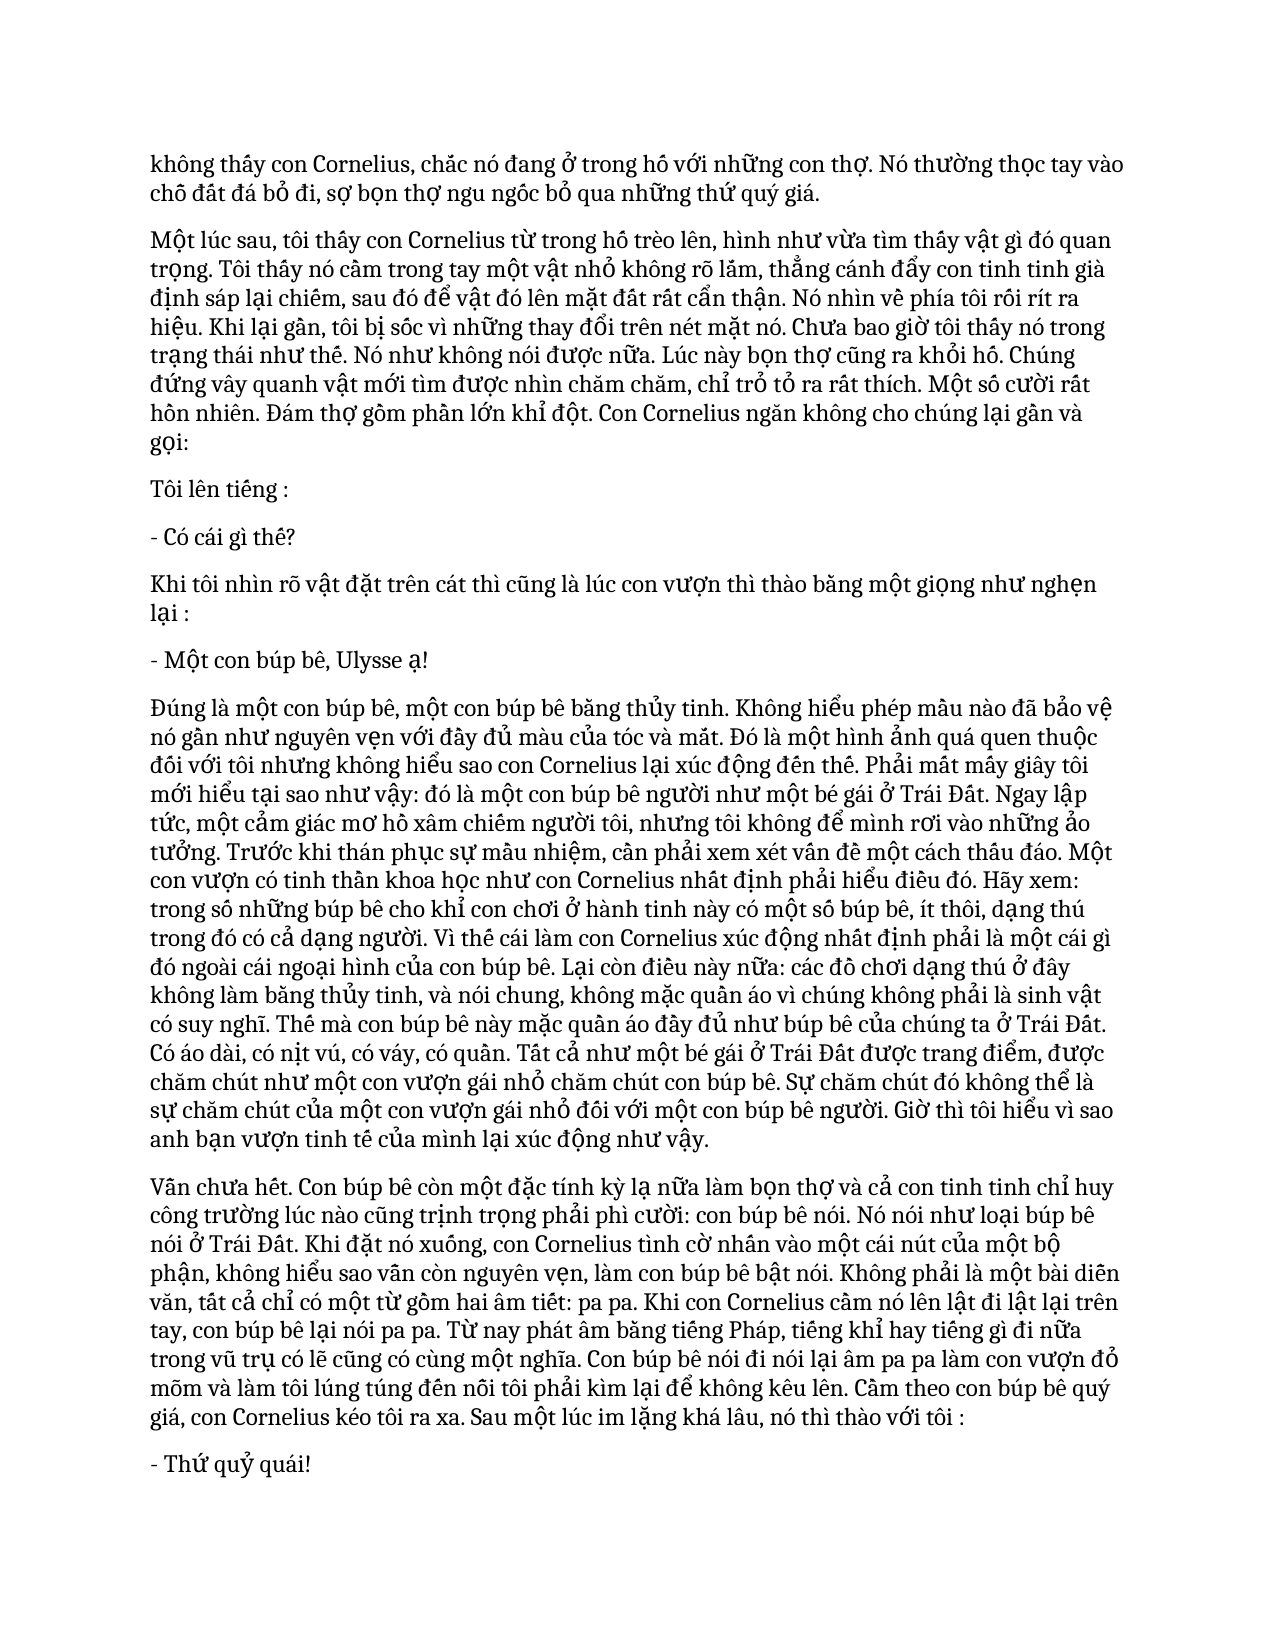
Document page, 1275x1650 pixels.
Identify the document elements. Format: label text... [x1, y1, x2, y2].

text - Một con búp bê, Ulysse ạ! [150, 646, 1125, 675]
text - Có cái gì thế? [150, 522, 1125, 551]
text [150, 150, 1125, 207]
text Đúng là một con búp bê, một con búp bê bằng thủy tinh. Không hiểu phép mầu nào đã bảo vệ nó gần như nguyên vẹn với đầy đủ màu của tóc và mắt. Đó là một hình ảnh quá quen thuộc đối với tôi nhưng không hiểu sao con Cornelius lại xúc động đến thế. Phải mất mấy giây tôi mới hiểu tại sao như vậy: đó là một con búp bê người như một bé gái ở Trái Đất. Ngay lập tức, một cảm giác mơ hồ xâm chiếm người tôi, nhưng tôi không để mình rơi vào những ảo tưởng. Trước khi thán phục sự mầu nhiệm, cần phải xem xét vấn đề một cách thấu đáo. Một con vượn có tinh thần khoa học như con Cornelius nhất định phải hiểu điều đó. Hãy xem: trong số những búp bê cho khỉ con chơi ở hành tinh này có một số búp bê, ít thôi, dạng thú trong đó có cả dạng người. Vì thế cái làm con Cornelius xúc động nhất định phải là một cái gì đó ngoài cái ngoại hình của con búp bê. Lại còn điều này nữa: các đồ chơi dạng thú ở đây không làm bằng thủy tinh, và nói chung, không mặc quần áo vì chúng không phải là sinh vật có suy nghĩ. Thế mà con búp bê này mặc quần áo đầy đủ như búp bê của chúng ta ở Trái Đất. Có áo dài, có nịt vú, có váy, có quần. Tất cả như một bé gái ở Trái Đất được trang điểm, được chăm chút như một con vượn gái nhỏ chăm chút con búp bê. Sự chăm chút đó không thể là sự chăm chút của một con vượn gái nhỏ đối với một con búp bê người. Giờ thì tôi hiểu vì sao anh bạn vượn tinh tế của mình lại xúc động như vậy. [150, 694, 1125, 1154]
text Khi tôi nhìn rõ vật đặt trên cát thì cũng là lúc con vượn thì thào bằng một giọng như nghẹn lại : [150, 570, 1125, 627]
text Một lúc sau, tôi thấy con Cornelius từ trong hố trèo lên, hình như vừa tìm thấy vật gì đó quan trọng. Tôi thấy nó cầm trong tay một vật nhỏ không rõ lắm, thẳng cánh đẩy con tinh tinh già định sáp lại chiếm, sau đó để vật đó lên mặt đất rất cẩn thận. Nó nhìn về phía tôi rối rít ra hiệu. Khi lại gần, tôi bị sốc vì những thay đổi trên nét mặt nó. Chưa bao giờ tôi thấy nó trong trạng thái như thế. Nó như không nói được nữa. Lúc này bọn thợ cũng ra khỏi hố. Chúng đứng vây quanh vật mới tìm được nhìn chăm chăm, chỉ trỏ tỏ ra rất thích. Một số cười rất hồn nhiên. Đám thợ gồm phần lớn khỉ đột. Con Cornelius ngăn không cho chúng lại gần và gọi: [150, 226, 1125, 456]
text - Thứ quỷ quái! [150, 1450, 1125, 1479]
text Tôi lên tiếng : [150, 475, 1125, 504]
text Vẫn chưa hết. Con búp bê còn một đặc tính kỳ lạ nữa làm bọn thợ và cả con tinh tinh chỉ huy công trường lúc nào cũng trịnh trọng phải phì cười: con búp bê nói. Nó nói như loại búp bê nói ở Trái Đất. Khi đặt nó xuống, con Cornelius tình cờ nhấn vào một cái nút của một bộ phận, không hiểu sao vẫn còn nguyên vẹn, làm con búp bê bật nói. Không phải là một bài diễn văn, tất cả chỉ có một từ gồm hai âm tiết: pa pa. Khi con Cornelius cầm nó lên lật đi lật lại trên tay, con búp bê lại nói pa pa. Từ nay phát âm bằng tiếng Pháp, tiếng khỉ hay tiếng gì đi nữa trong vũ trụ có lẽ cũng có cùng một nghĩa. Con búp bê nói đi nói lại âm pa pa làm con vượn đỏ mõm và làm tôi lúng túng đến nỗi tôi phải kìm lại để không kêu lên. Cầm theo con búp bê quý giá, con Cornelius kéo tôi ra xa. Sau một lúc im lặng khá lâu, nó thì thào với tôi : [150, 1172, 1125, 1431]
